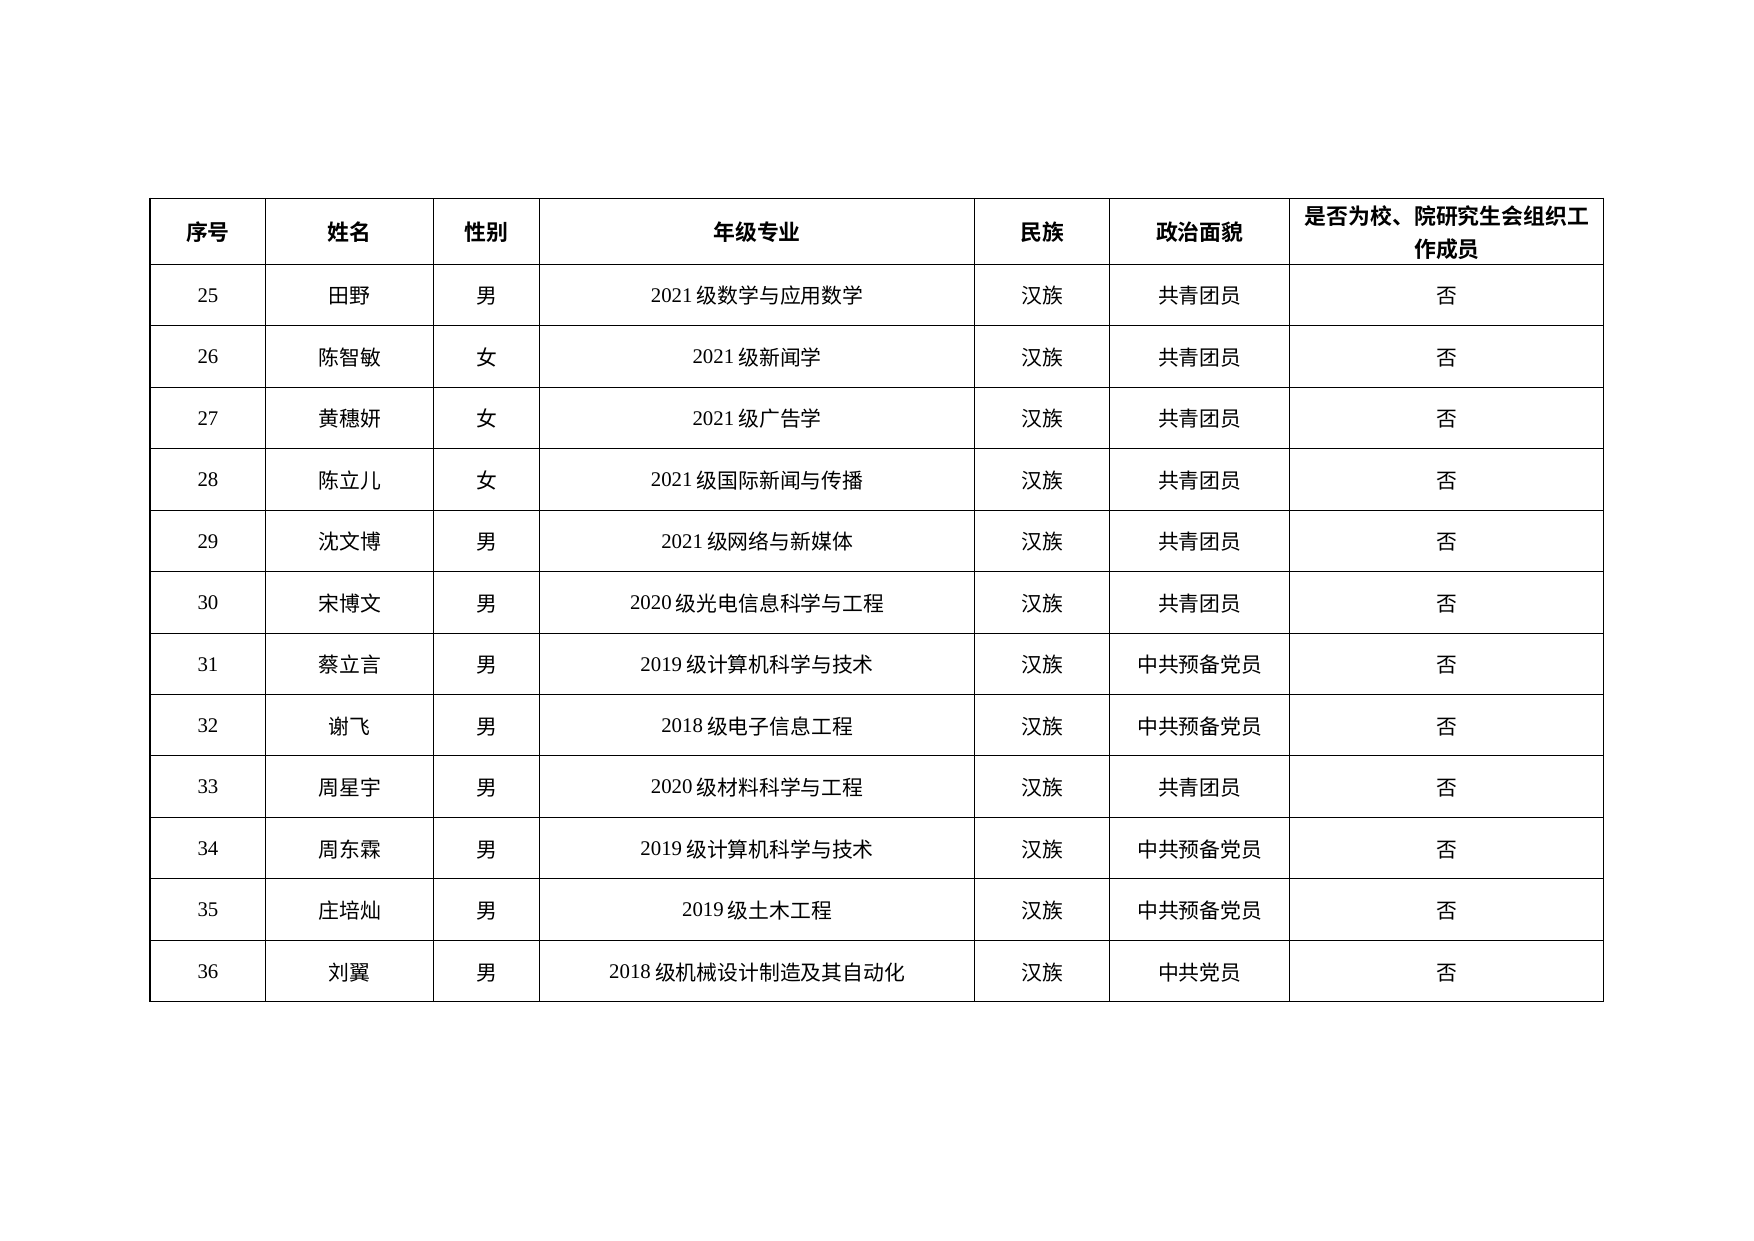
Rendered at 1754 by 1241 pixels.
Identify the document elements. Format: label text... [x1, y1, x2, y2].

table_cell 35 [151, 879, 265, 940]
table_cell 男 [434, 756, 539, 817]
table_cell 黄穗妍 [266, 388, 433, 448]
table_cell 汉族 [975, 511, 1109, 571]
table_cell 田野 [266, 265, 433, 325]
table_cell 2018级电子信息工程 [540, 695, 974, 755]
table_cell 2021级国际新闻与传播 [540, 449, 974, 509]
table_cell 刘翼 [266, 941, 433, 1001]
table_header 是否为校、院研究生会组织工作成员 [1290, 199, 1603, 264]
table_cell 31 [151, 634, 265, 694]
table_cell 34 [151, 818, 265, 878]
table_cell 沈文博 [266, 511, 433, 571]
table_cell 2020级光电信息科学与工程 [540, 572, 974, 632]
table_cell 汉族 [975, 572, 1109, 632]
table_cell 否 [1290, 879, 1603, 940]
table_cell 28 [151, 449, 265, 509]
table_cell 汉族 [975, 388, 1109, 448]
table_cell 男 [434, 695, 539, 755]
table_cell 汉族 [975, 756, 1109, 817]
table_cell 共青团员 [1110, 326, 1289, 387]
table_cell 陈立儿 [266, 449, 433, 509]
table_cell 中共预备党员 [1110, 634, 1289, 694]
table_cell 36 [151, 941, 265, 1001]
table_cell 汉族 [975, 879, 1109, 940]
table_cell 否 [1290, 634, 1603, 694]
table_cell 汉族 [975, 695, 1109, 755]
table_cell 男 [434, 941, 539, 1001]
table_cell 30 [151, 572, 265, 632]
table_cell 周东霖 [266, 818, 433, 878]
table_cell 2019级计算机科学与技术 [540, 818, 974, 878]
table_cell 2021级网络与新媒体 [540, 511, 974, 571]
table_cell 共青团员 [1110, 265, 1289, 325]
table_cell 2021级新闻学 [540, 326, 974, 387]
table_header 性别 [434, 199, 539, 264]
table_cell 29 [151, 511, 265, 571]
table_cell 中共党员 [1110, 941, 1289, 1001]
table_cell 男 [434, 572, 539, 632]
table_cell 女 [434, 449, 539, 509]
table_cell 25 [151, 265, 265, 325]
table_cell 否 [1290, 756, 1603, 817]
table_cell 否 [1290, 818, 1603, 878]
table_cell 陈智敏 [266, 326, 433, 387]
table_cell 谢飞 [266, 695, 433, 755]
table_header 序号 [151, 199, 265, 264]
table_cell 27 [151, 388, 265, 448]
table_cell 否 [1290, 941, 1603, 1001]
table_cell 2021级数学与应用数学 [540, 265, 974, 325]
table_cell 男 [434, 818, 539, 878]
table_cell 宋博文 [266, 572, 433, 632]
table_header 姓名 [266, 199, 433, 264]
table_cell 汉族 [975, 449, 1109, 509]
table_cell 否 [1290, 449, 1603, 509]
table_cell 中共预备党员 [1110, 879, 1289, 940]
table_cell 汉族 [975, 941, 1109, 1001]
table_header 民族 [975, 199, 1109, 264]
table_cell 中共预备党员 [1110, 695, 1289, 755]
table_cell 女 [434, 388, 539, 448]
table_cell 32 [151, 695, 265, 755]
table_cell 汉族 [975, 634, 1109, 694]
table_cell 共青团员 [1110, 449, 1289, 509]
table_cell 男 [434, 634, 539, 694]
table_cell 否 [1290, 695, 1603, 755]
table_cell 否 [1290, 572, 1603, 632]
table_cell 2021级广告学 [540, 388, 974, 448]
table_cell 2018级机械设计制造及其自动化 [540, 941, 974, 1001]
table_cell 共青团员 [1110, 388, 1289, 448]
table_cell 26 [151, 326, 265, 387]
table_cell 周星宇 [266, 756, 433, 817]
table_cell 女 [434, 326, 539, 387]
table_cell 否 [1290, 265, 1603, 325]
table_cell 蔡立言 [266, 634, 433, 694]
table_cell 2020级材料科学与工程 [540, 756, 974, 817]
table_cell 男 [434, 879, 539, 940]
table_cell 否 [1290, 511, 1603, 571]
table_cell 33 [151, 756, 265, 817]
table_cell 男 [434, 511, 539, 571]
table_cell 汉族 [975, 818, 1109, 878]
table_header 年级专业 [540, 199, 974, 264]
table_cell 共青团员 [1110, 756, 1289, 817]
table_cell 否 [1290, 388, 1603, 448]
table_cell 2019级计算机科学与技术 [540, 634, 974, 694]
table_cell 否 [1290, 326, 1603, 387]
table_cell 庄培灿 [266, 879, 433, 940]
table_cell 共青团员 [1110, 511, 1289, 571]
table_cell 2019级土木工程 [540, 879, 974, 940]
table_cell 男 [434, 265, 539, 325]
table_cell 汉族 [975, 265, 1109, 325]
table_cell 中共预备党员 [1110, 818, 1289, 878]
table_cell 共青团员 [1110, 572, 1289, 632]
table_header 政治面貌 [1110, 199, 1289, 264]
table_cell 汉族 [975, 326, 1109, 387]
